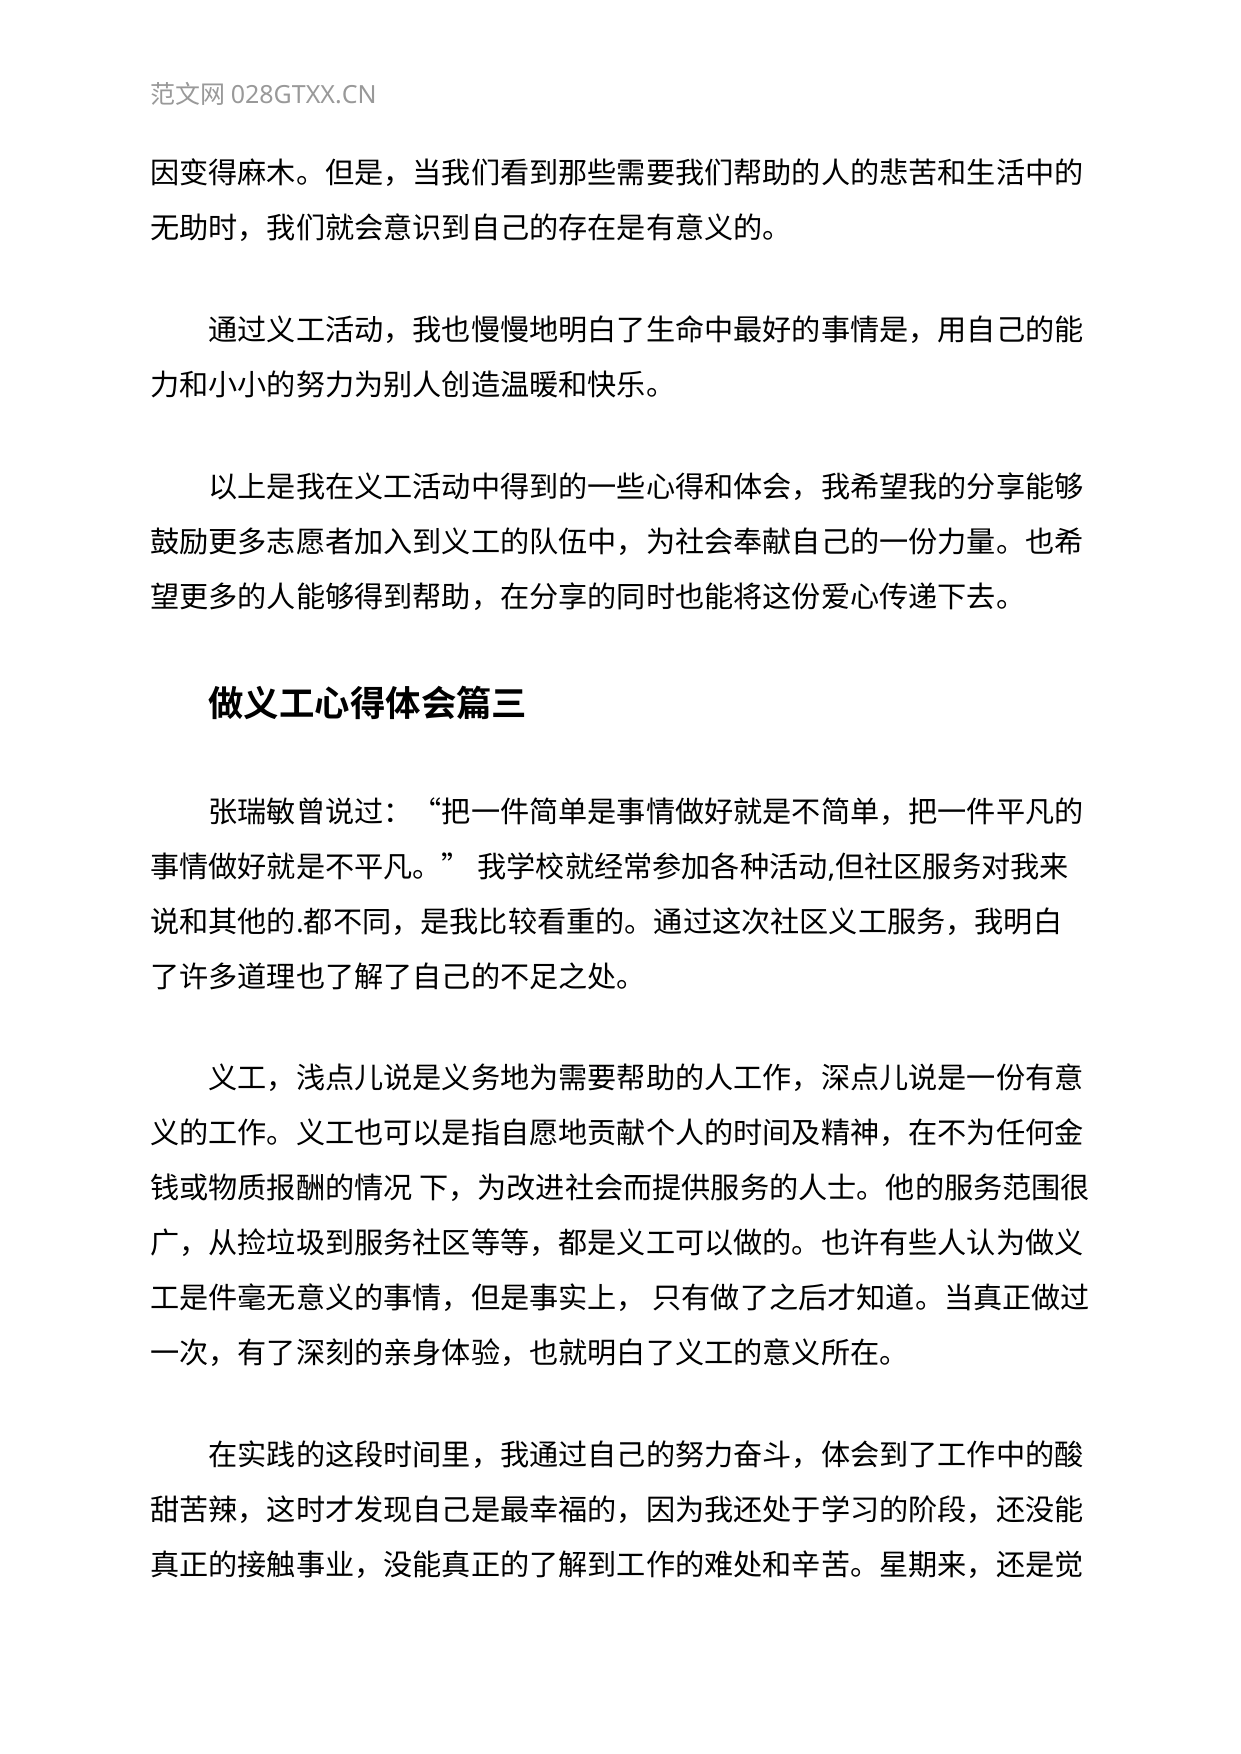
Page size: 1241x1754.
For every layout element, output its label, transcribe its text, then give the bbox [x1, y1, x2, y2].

text 张瑞敏曾说过：“把一件简单是事情做好就是不简单，把一件平凡的事情做好就是不平凡。” 我学校就经常参加各种活动,但社区服务对我来说和其他的.都不同，是我比较看重的。通过这次社区义工服务，我明白了许多道理也了解了自己的不足之处。 [150, 788, 1090, 996]
text 义工，浅点儿说是义务地为需要帮助的人工作，深点儿说是一份有意义的工作。义工也可以是指自愿地贡献个人的时间及精神，在不为任何金钱或物质报酬的情况 下，为改进社会而提供服务的人士。他的服务范围很广，从捡垃圾到服务社区等等，都是义工可以做的。也许有些人认为做义工是件毫无意义的事情，但是事实上， 只有做了之后才知道。当真正做过一次，有了深刻的亲身体验，也就明白了义工的意义所在。 [150, 1055, 1090, 1372]
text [150, 150, 1090, 247]
text 通过义工活动，我也慢慢地明白了生命中最好的事情是，用自己的能力和小小的努力为别人创造温暖和快乐。 [150, 307, 1090, 404]
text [150, 1431, 1090, 1583]
text 做义工心得体会篇三 [150, 675, 1090, 726]
text 以上是我在义工活动中得到的一些心得和体会，我希望我的分享能够鼓励更多志愿者加入到义工的队伍中，为社会奉献自己的一份力量。也希望更多的人能够得到帮助，在分享的同时也能将这份爱心传递下去。 [150, 463, 1090, 615]
